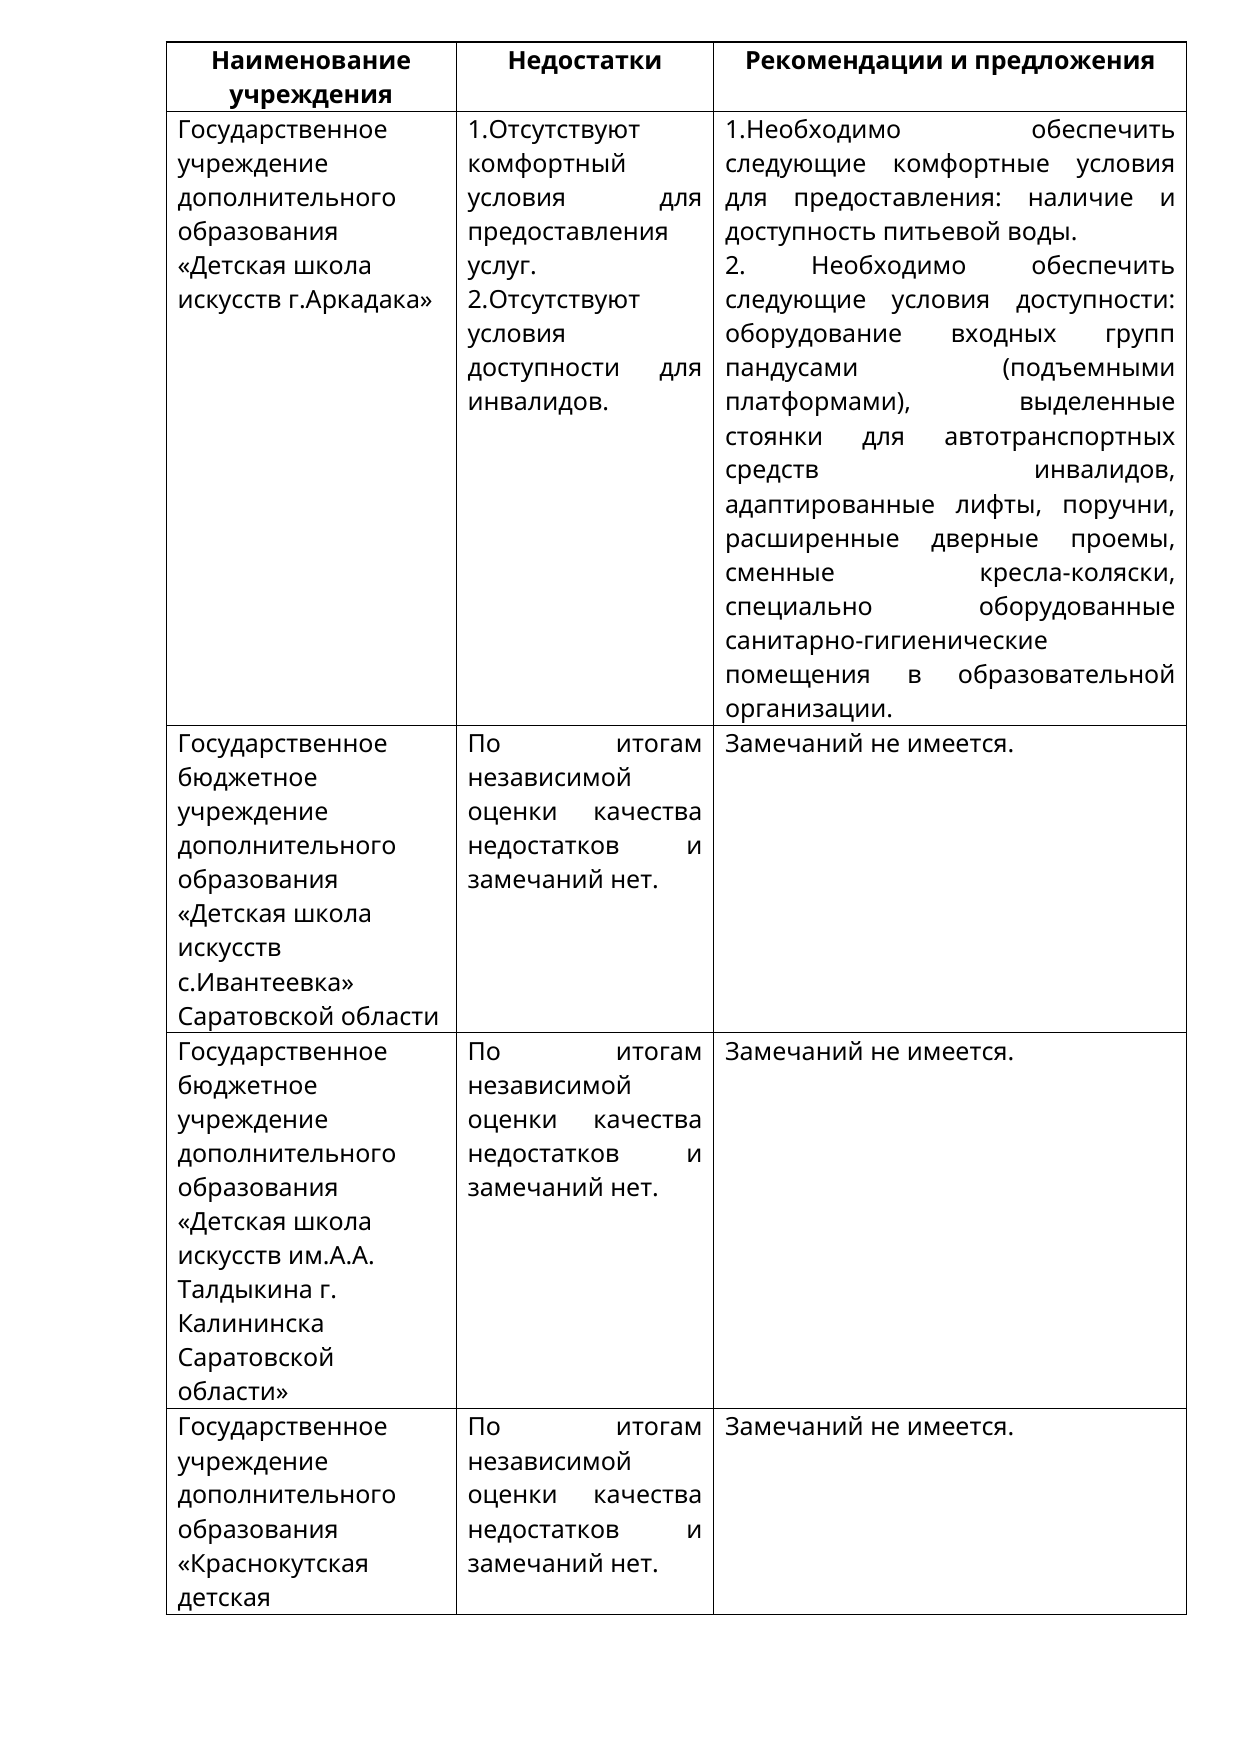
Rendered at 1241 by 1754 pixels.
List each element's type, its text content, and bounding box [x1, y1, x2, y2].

table_cell Замечаний не имеется. [714, 726, 1186, 1032]
table_cell Государственное учреждение дополнительного образования «Детская школа искусств г.Аркадака» [167, 112, 456, 725]
table_cell Государственное бюджетное учреждение дополнительного образования «Детская школа искусств с.Ивантеевка» Саратовской области [167, 726, 456, 1032]
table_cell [457, 1409, 713, 1613]
table_cell По итогам независимой оценки качества недостатков и замечаний нет. [457, 1033, 713, 1408]
table_cell По итогам независимой оценки качества недостатков и замечаний нет. [457, 726, 713, 1032]
table_cell Государственное бюджетное учреждение дополнительного образования «Детская школа искусств им.А.А. Талдыкина г. Калининска Саратовской области» [167, 1033, 456, 1408]
table_header Наименование учреждения [167, 43, 456, 111]
table_header Рекомендации и предложения [714, 43, 1186, 111]
table_header Недостатки [457, 43, 713, 111]
table_cell 1.Необходимо обеспечить следующие комфортные условия для предоставления: наличие и доступность питьевой воды. 2. Необходимо обеспечить следующие условия доступности: оборудование входных групп пандусами (подъемными платформами), выделенные стоянки для автотранспортных средств инвалидов, адаптированные лифты, поручни, расширенные дверные проемы, сменные кресла-коляски, специально оборудованные санитарно-гигиенические помещения в образовательной организации. [714, 112, 1186, 725]
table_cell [167, 1409, 456, 1613]
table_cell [714, 1409, 1186, 1613]
table_cell 1.Отсутствуют комфортный условия для предоставления услуг. 2.Отсутствуют условия доступности для инвалидов. [457, 112, 713, 725]
table_cell Замечаний не имеется. [714, 1033, 1186, 1408]
